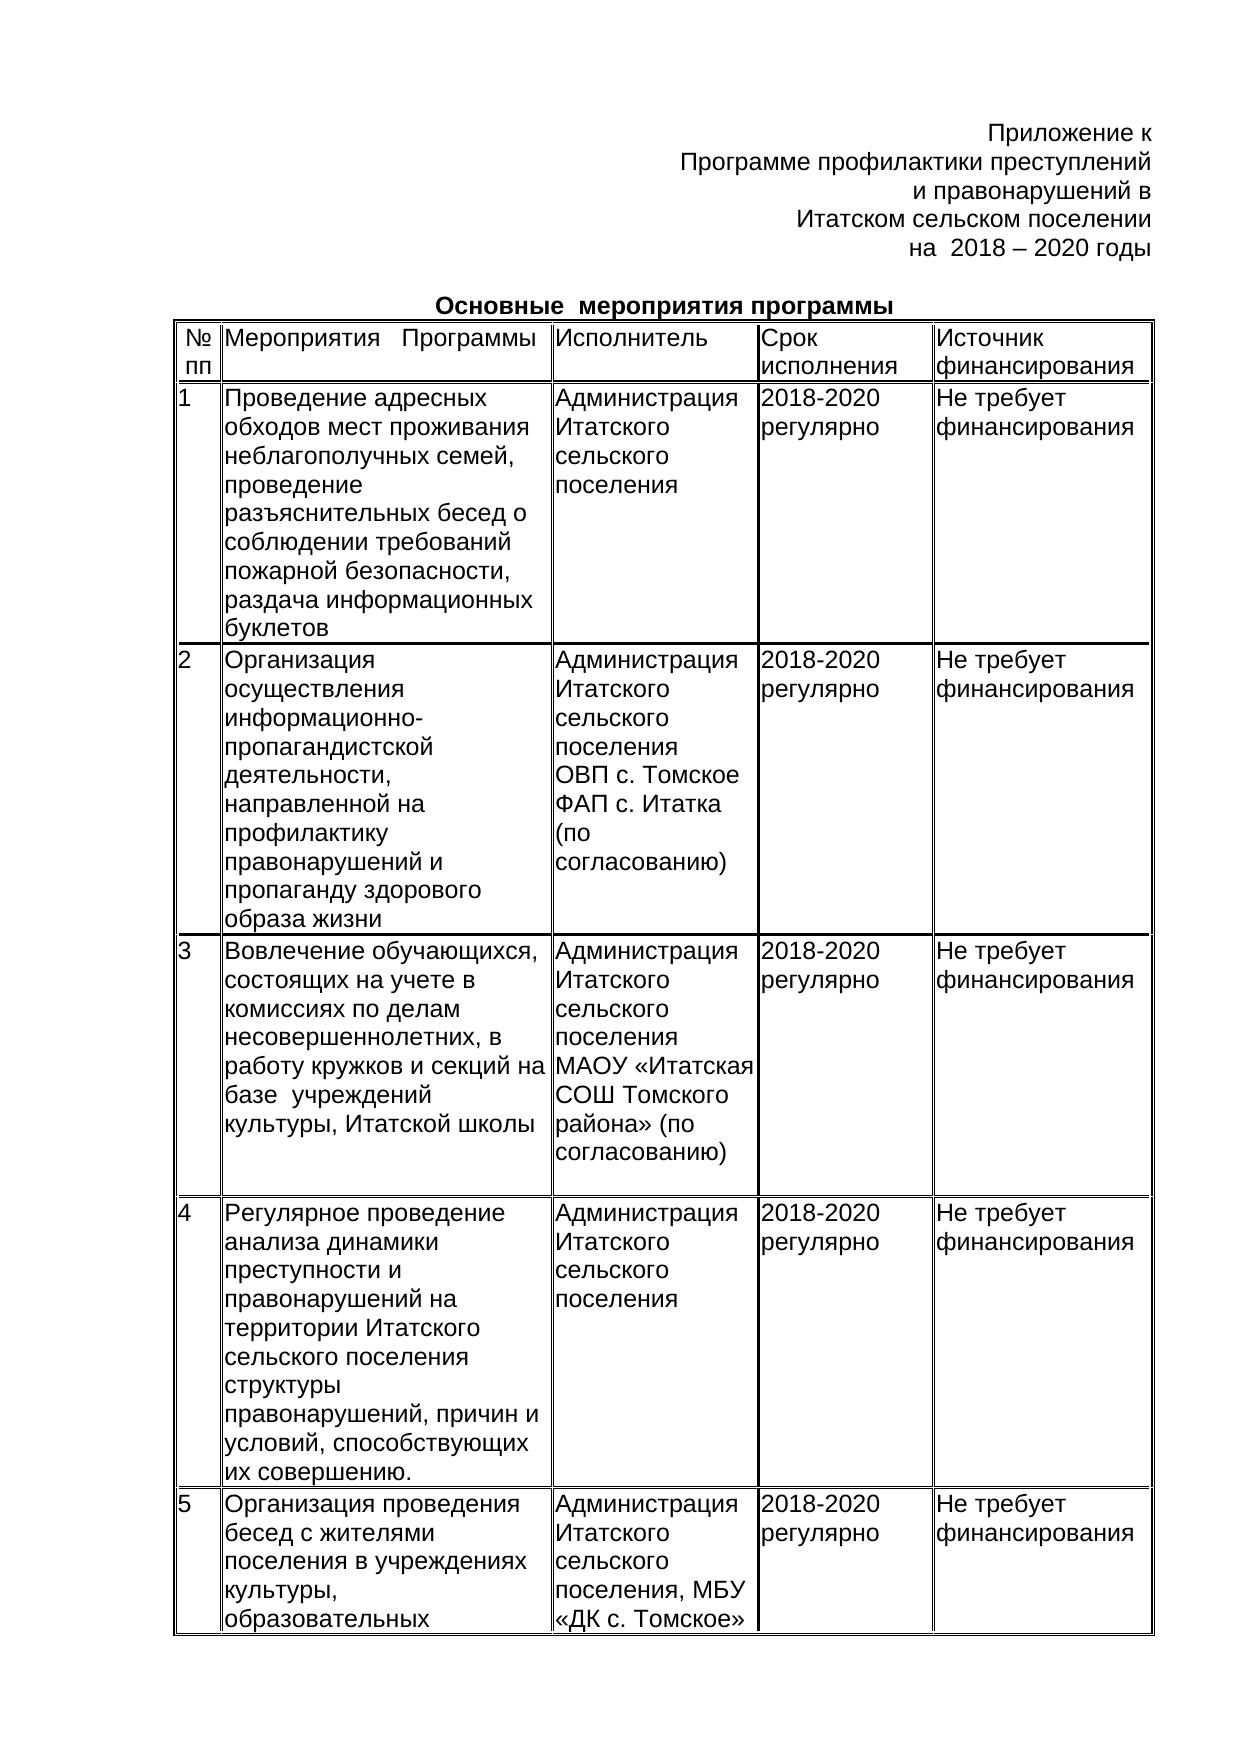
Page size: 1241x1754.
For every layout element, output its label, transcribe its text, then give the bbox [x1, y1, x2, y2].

table_cell 2018-2020 регулярно [760, 384, 932, 642]
table_cell 2018-2020 регулярно [760, 936, 932, 1195]
table_cell Проведение адресных обходов мест проживания неблагополучных семей, проведение разъяснительных бесед о соблюдении требований пожарной безопасности, раздача информационных буклетов [223, 384, 551, 642]
table_header Срок исполнения [758, 323, 933, 380]
table_cell Не требует финансирования [935, 933, 1153, 1195]
table_cell Администрация Итатского сельского поселения МАОУ «Итатская СОШ Томского района» (по согласованию) [554, 936, 757, 1195]
table_header Исполнитель [553, 323, 758, 380]
text Итатском сельском поселении [177, 204, 1152, 233]
table_header № пп [177, 323, 222, 380]
table_header Источник финансирования [934, 323, 1151, 380]
text и правонарушений в [177, 176, 1152, 204]
text Приложение к [177, 118, 1152, 147]
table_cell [222, 1489, 552, 1632]
table_cell 5 [175, 1486, 222, 1632]
table_cell 2 [177, 642, 220, 933]
table_cell Администрация Итатского сельского поселения [554, 1198, 757, 1486]
text Программе профилактики преступлений [177, 147, 1152, 176]
table_cell 2018-2020 регулярно [760, 645, 932, 933]
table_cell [553, 1489, 758, 1632]
table_cell Не требует финансирования [934, 1195, 1153, 1486]
table_cell 2018-2020 регулярно [758, 1489, 933, 1632]
table_header Мероприятия Программы [222, 323, 552, 380]
table_cell Не требует финансирования [935, 380, 1152, 642]
table_cell Организация осуществления информационно-пропагандистской деятельности, направленной на профилактику правонарушений и пропаганду здорового образа жизни [223, 645, 551, 933]
table_cell Администрация Итатского сельского поселения [554, 384, 757, 642]
text на 2018 – 2020 годы [177, 233, 1152, 262]
table_cell 1 [177, 380, 220, 642]
table_cell Администрация Итатского сельского поселения ОВП с. Томское ФАП с. Итатка (по согласованию) [554, 645, 757, 933]
table_cell Регулярное проведение анализа динамики преступности и правонарушений на территории Итатского сельского поселения структуры правонарушений, причин и условий, способствующих их совершению. [223, 1198, 551, 1486]
table_cell Не требует финансирования [935, 642, 1151, 933]
table_cell 2018-2020 регулярно [760, 1198, 932, 1486]
table_cell Вовлечение обучающихся, состоящих на учете в комиссиях по делам несовершеннолетних, в работу кружков и секций на базе учреждений культуры, Итатской школы [223, 936, 551, 1195]
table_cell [934, 1486, 1153, 1632]
text Основные мероприятия программы [177, 291, 1152, 319]
table_cell 3 [175, 933, 220, 1195]
table_cell 4 [175, 1195, 222, 1486]
